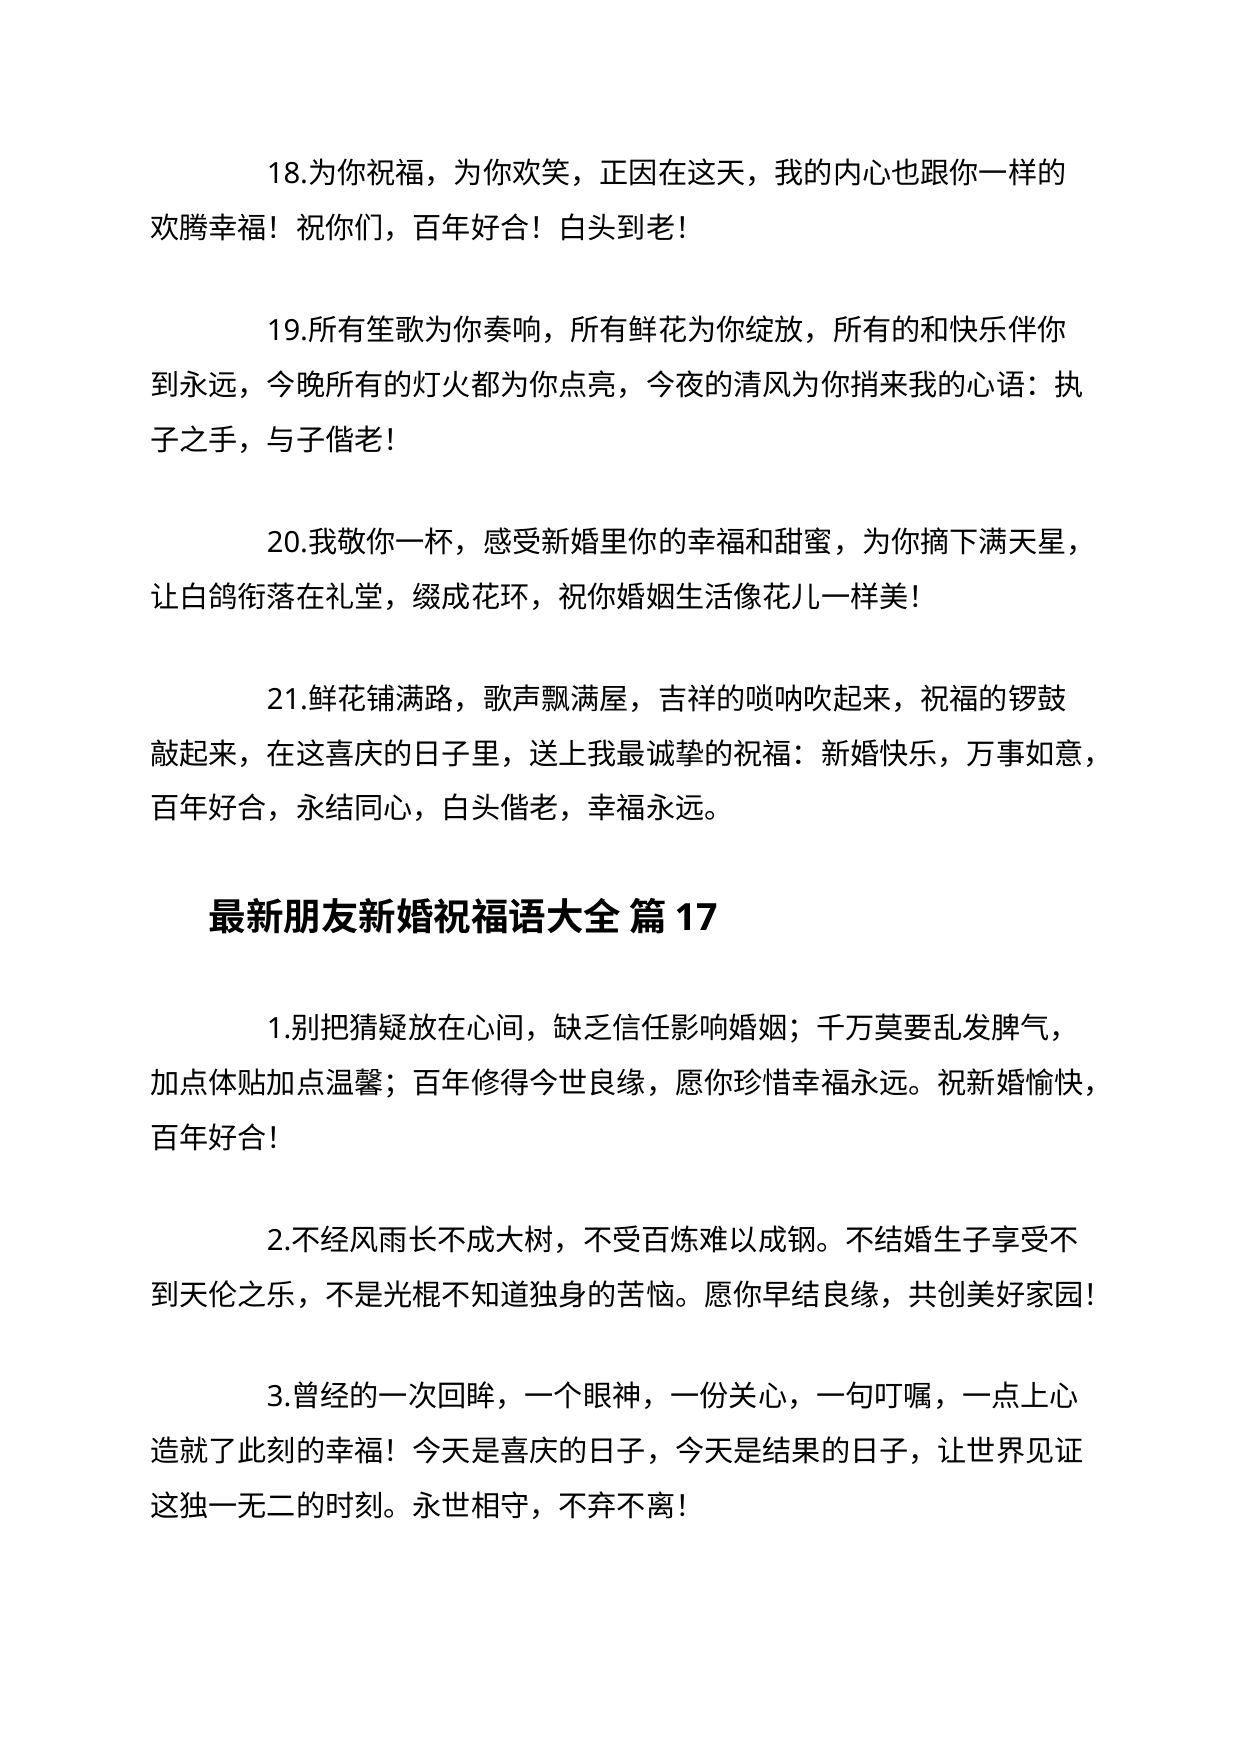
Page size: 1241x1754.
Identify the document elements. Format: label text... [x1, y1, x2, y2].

text 18.为你祝福，为你欢笑，正因在这天，我的内心也跟你一样的欢腾幸福！祝你们，百年好合！白头到老！ [150, 150, 1090, 247]
text 3.曾经的一次回眸，一个眼神，一份关心，一句叮嘱，一点上心造就了此刻的幸福！今天是喜庆的日子，今天是结果的日子，让世界见证这独一无二的时刻。永世相守，不弃不离！ [150, 1373, 1090, 1525]
text 20.我敬你一杯，感受新婚里你的幸福和甜蜜，为你摘下满天星，让白鸽衔落在礼堂，缀成花环，祝你婚姻生活像花儿一样美！ [150, 518, 1090, 616]
text 19.所有笙歌为你奏响，所有鲜花为你绽放，所有的和快乐伴你到永远，今晚所有的灯火都为你点亮，今夜的清风为你捎来我的心语：执子之手，与子偕老！ [150, 307, 1090, 459]
text 2.不经风雨长不成大树，不受百炼难以成钢。不结婚生子享受不到天伦之乐，不是光棍不知道独身的苦恼。愿你早结良缘，共创美好家园！ [150, 1216, 1090, 1313]
text 最新朋友新婚祝福语大全 篇17 [150, 887, 1090, 941]
text 21.鲜花铺满路，歌声飘满屋，吉祥的唢呐吹起来，祝福的锣鼓敲起来，在这喜庆的日子里，送上我最诚挚的祝福：新婚快乐，万事如意，百年好合，永结同心，白头偕老，幸福永远。 [150, 675, 1090, 827]
text 1.别把猜疑放在心间，缺乏信任影响婚姻；千万莫要乱发脾气，加点体贴加点温馨；百年修得今世良缘，愿你珍惜幸福永远。祝新婚愉快，百年好合！ [150, 1004, 1090, 1157]
